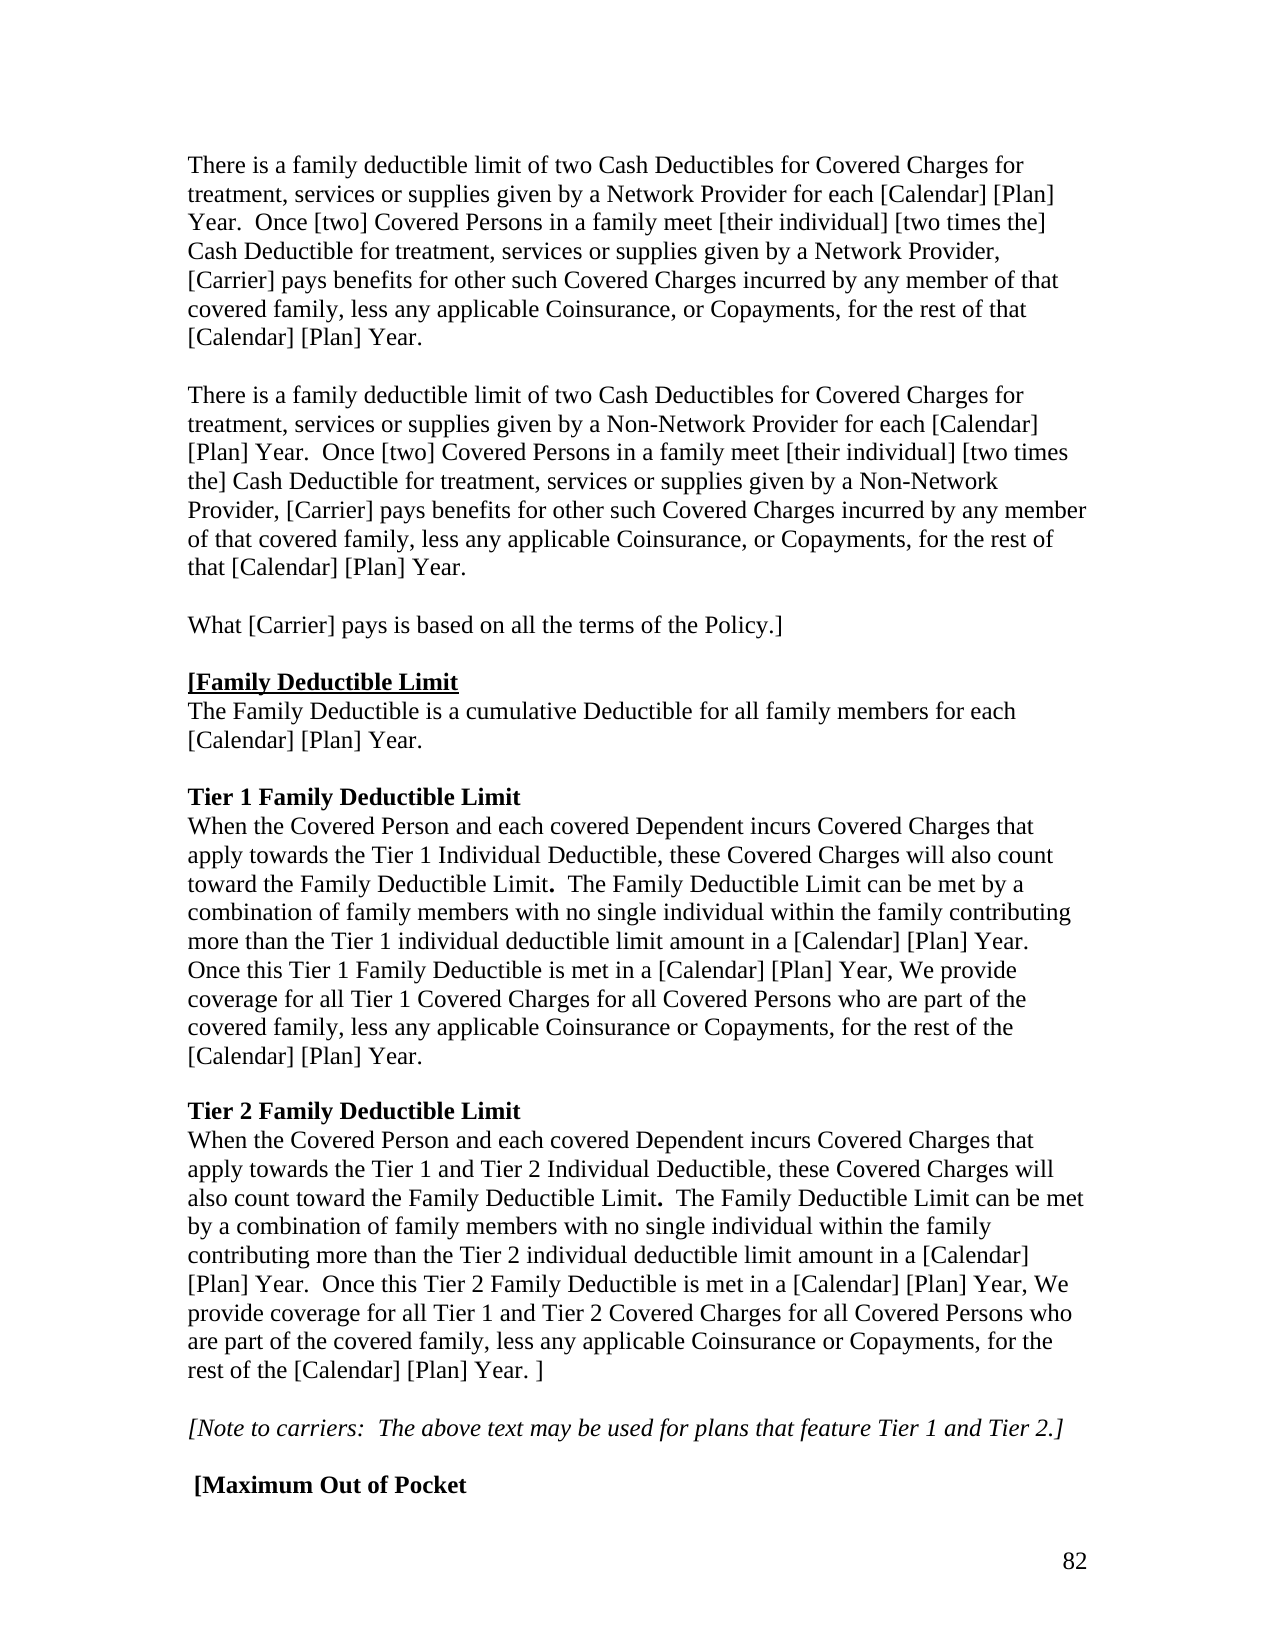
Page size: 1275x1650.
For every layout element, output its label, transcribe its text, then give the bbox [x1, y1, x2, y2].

text There is a family deductible limit of two Cash Deductibles for Covered Charges for treatment, services or supplies given by a Network Provider for each [Calendar] [Plan] Year. Once [two] Covered Persons in a family meet [their individual] [two times the] Cash Deductible for treatment, services or supplies given by a Network Provider, [Carrier] pays benefits for other such Covered Charges incurred by any member of that covered family, less any applicable Coinsurance, or Copayments, for the rest of that [Calendar] [Plan] Year. [187, 150, 1087, 351]
text Tier 1 Family Deductible Limit [187, 782, 1087, 811]
text [Family Deductible Limit [187, 667, 1087, 696]
text [Note to carriers: The above text may be used for plans that feature Tier 1 and Tier 2.] [187, 1413, 1087, 1441]
text The Family Deductible is a cumulative Deductible for all family members for each [Calendar] [Plan] Year. [187, 696, 1087, 754]
text When the Covered Person and each covered Dependent incurs Covered Charges that apply towards the Tier 1 and Tier 2 Individual Deductible, these Covered Charges will also count toward the Family Deductible Limit. The Family Deductible Limit can be met by a combination of family members with no single individual within the family contributing more than the Tier 2 individual deductible limit amount in a [Calendar] [Plan] Year. Once this Tier 2 Family Deductible is met in a [Calendar] [Plan] Year, We provide coverage for all Tier 1 and Tier 2 Covered Charges for all Covered Persons who are part of the covered family, less any applicable Coinsurance or Copayments, for the rest of the [Calendar] [Plan] Year. ] [187, 1125, 1087, 1384]
text Tier 2 Family Deductible Limit [187, 1096, 1087, 1125]
text [Maximum Out of Pocket [187, 1470, 1087, 1499]
text What [Carrier] pays is based on all the terms of the Policy.] [187, 610, 1087, 639]
text There is a family deductible limit of two Cash Deductibles for Covered Charges for treatment, services or supplies given by a Non-Network Provider for each [Calendar] [Plan] Year. Once [two] Covered Persons in a family meet [their individual] [two times the] Cash Deductible for treatment, services or supplies given by a Non-Network Provider, [Carrier] pays benefits for other such Covered Charges incurred by any member of that covered family, less any applicable Coinsurance, or Copayments, for the rest of that [Calendar] [Plan] Year. [187, 380, 1087, 581]
text When the Covered Person and each covered Dependent incurs Covered Charges that apply towards the Tier 1 Individual Deductible, these Covered Charges will also count toward the Family Deductible Limit. The Family Deductible Limit can be met by a combination of family members with no single individual within the family contributing more than the Tier 1 individual deductible limit amount in a [Calendar] [Plan] Year. Once this Tier 1 Family Deductible is met in a [Calendar] [Plan] Year, We provide coverage for all Tier 1 Covered Charges for all Covered Persons who are part of the covered family, less any applicable Coinsurance or Copayments, for the rest of the [Calendar] [Plan] Year. [187, 811, 1087, 1070]
